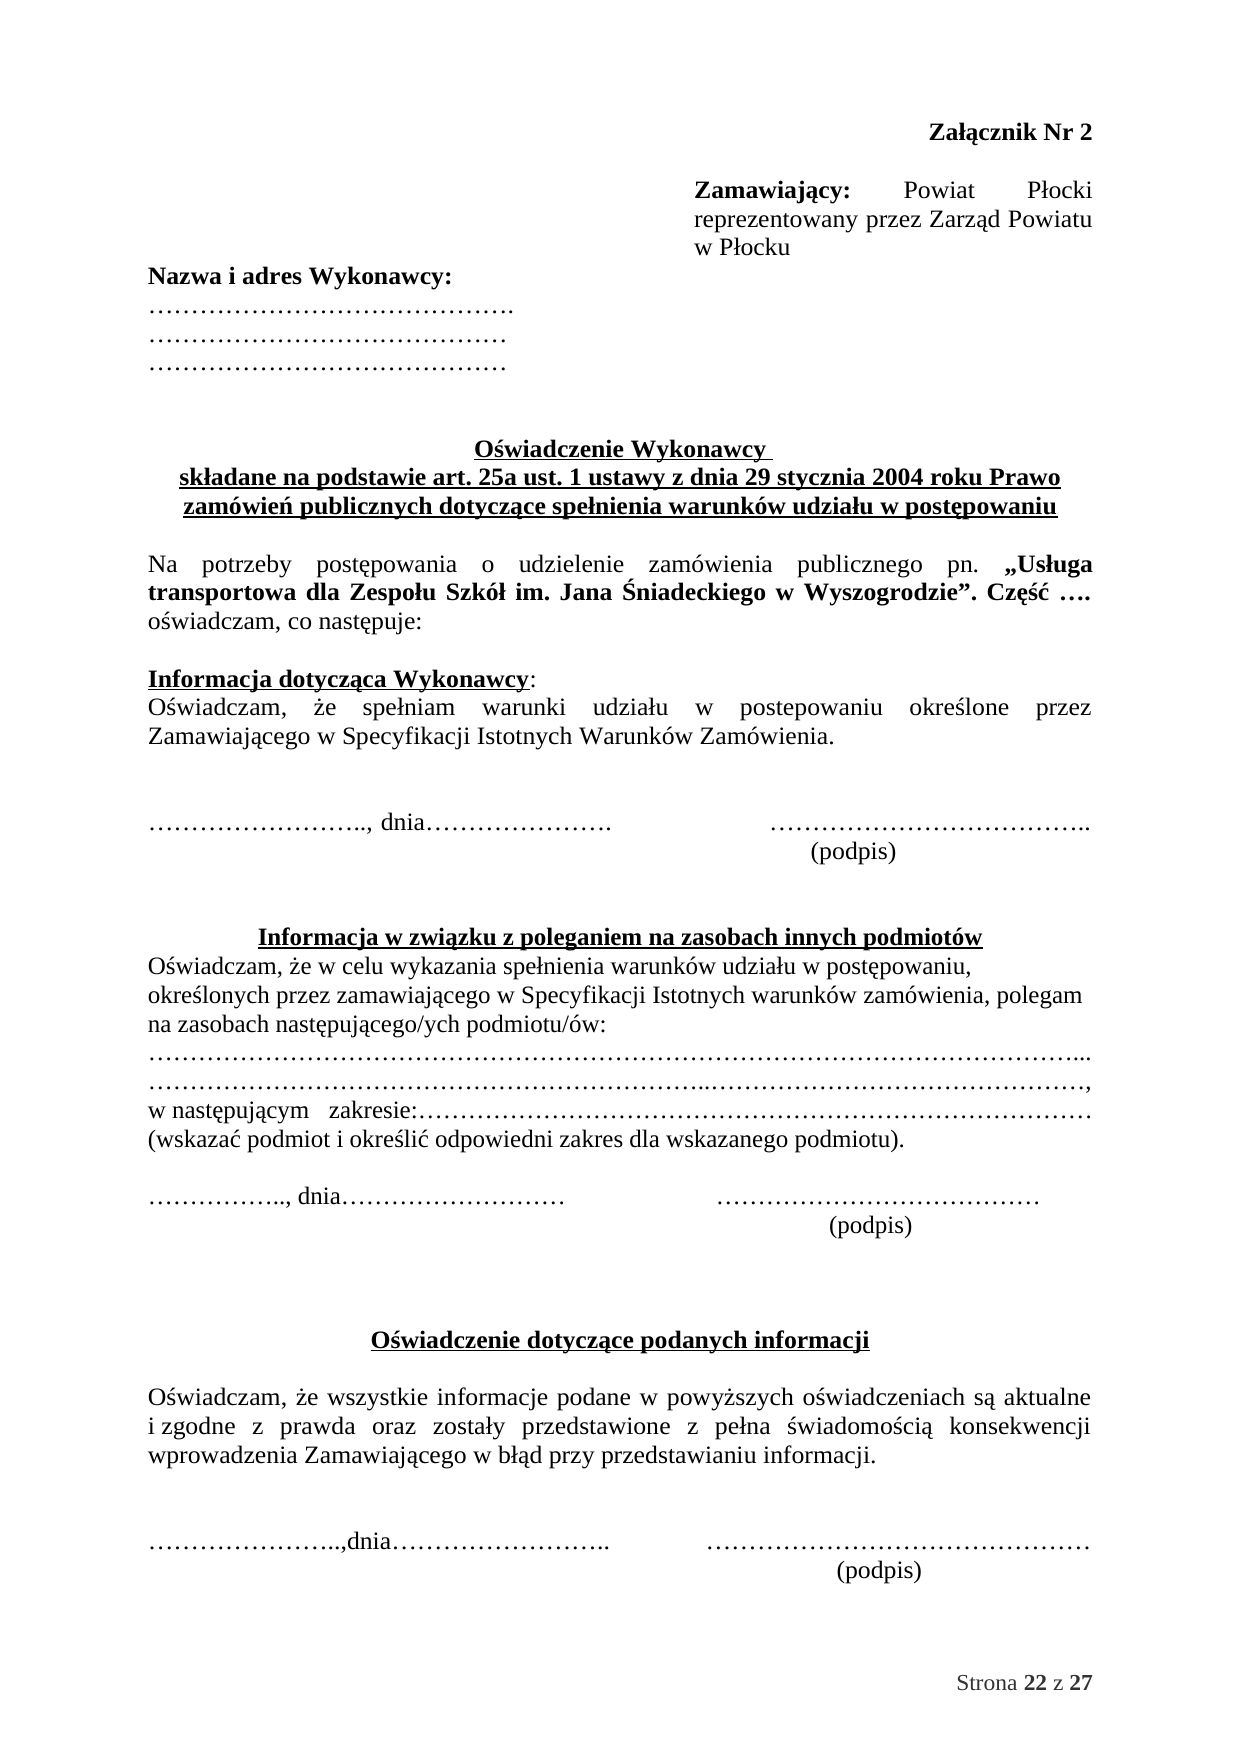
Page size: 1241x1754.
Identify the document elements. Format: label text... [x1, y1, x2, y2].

text …………….., dnia……………………… ………………………………… (podpis) [148, 1181, 1093, 1239]
text Załącznik Nr 2 [148, 117, 1093, 146]
text Oświadczam, że wszystkie informacje podane w powyższych oświadczeniach są aktualne i zgodne z prawda oraz zostały przedstawione z pełna świadomością konsekwencji wprowadzenia Zamawiającego w błąd przy przedstawianiu informacji. [148, 1382, 1093, 1469]
text …………………………………… [148, 347, 1093, 376]
text Oświadczam, że spełniam warunki udziału w postepowaniu określone przez Zamawiającego w Specyfikacji Istotnych Warunków Zamówienia. [148, 692, 1093, 750]
text Oświadczam, że w celu wykazania spełnienia warunków udziału w postępowaniu, określonych przez zamawiającego w Specyfikacji Istotnych warunków zamówienia, polegam na zasobach następującego/ych podmiotu/ów: [148, 951, 1093, 1037]
text Informacja w związku z poleganiem na zasobach innych podmiotów [148, 922, 1093, 951]
text Oświadczenie Wykonawcy [148, 434, 1093, 462]
text …………………………………… [148, 319, 1093, 347]
text Nazwa i adres Wykonawcy: [148, 261, 1093, 290]
text Na potrzeby postępowania o udzielenie zamówienia publicznego pn. „Usługa transportowa dla Zespołu Szkół im. Jana Śniadeckiego w Wyszogrodzie”. Część …. oświadczam, co następuje: [148, 549, 1093, 635]
text …………………………………………………………………………………………………...…………………………………………………………..………………………………………, w następującym zakresie:……………………………………………………………………… (wskazać podmiot i określić odpowiedni zakres dla wskazanego podmiotu). [148, 1037, 1093, 1152]
text Zamawiający: Powiat Płocki reprezentowany przez Zarząd Powiatu w Płocku [694, 175, 1093, 261]
text …………………..,dnia…………………….. ……………………………………… (podpis) [148, 1526, 1093, 1584]
text Oświadczenie dotyczące podanych informacji [148, 1325, 1093, 1354]
text ……………………………………. [148, 290, 1093, 319]
text składane na podstawie art. 25a ust. 1 ustawy z dnia 29 stycznia 2004 roku Prawo zamówień publicznych dotyczące spełnienia warunków udziału w postępowaniu [148, 462, 1093, 520]
text Informacja dotycząca Wykonawcy: [148, 664, 1093, 692]
text …………………….., dnia…………………. ……………………………….. (podpis) [148, 807, 1093, 865]
